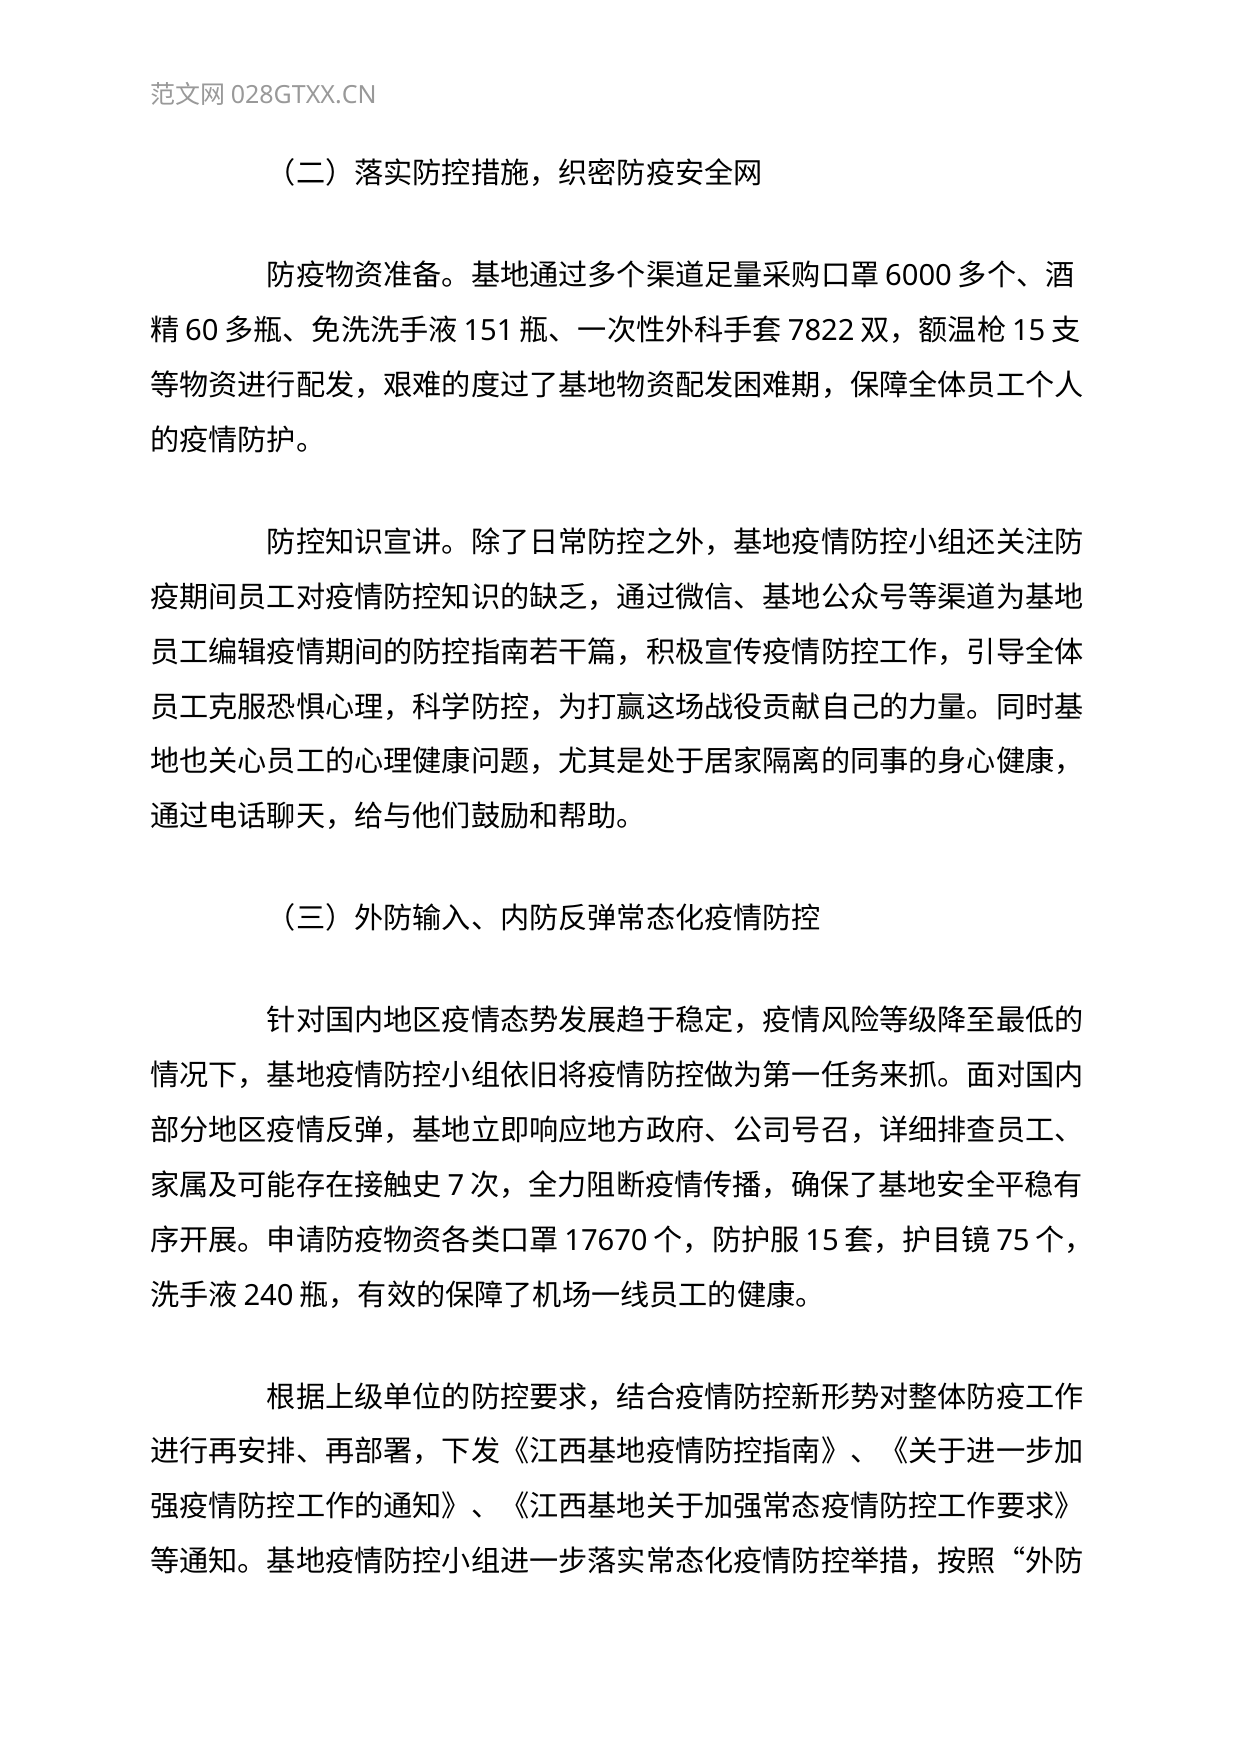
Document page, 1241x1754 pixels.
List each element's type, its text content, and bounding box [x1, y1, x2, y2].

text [150, 1373, 1090, 1580]
text 防控知识宣讲。除了日常防控之外，基地疫情防控小组还关注防疫期间员工对疫情防控知识的缺乏，通过微信、基地公众号等渠道为基地员工编辑疫情期间的防控指南若干篇，积极宣传疫情防控工作，引导全体员工克服恐惧心理，科学防控，为打赢这场战役贡献自己的力量。同时基地也关心员工的心理健康问题，尤其是处于居家隔离的同事的身心健康，通过电话聊天，给与他们鼓励和帮助。 [150, 518, 1090, 835]
text 防疫物资准备。基地通过多个渠道足量采购口罩6000多个、酒精60多瓶、免洗洗手液151瓶、一次性外科手套7822双，额温枪15支等物资进行配发，艰难的度过了基地物资配发困难期，保障全体员工个人的疫情防护。 [150, 252, 1090, 459]
text （三）外防输入、内防反弹常态化疫情防控 [150, 895, 1090, 937]
text 针对国内地区疫情态势发展趋于稳定，疫情风险等级降至最低的情况下，基地疫情防控小组依旧将疫情防控做为第一任务来抓。面对国内部分地区疫情反弹，基地立即响应地方政府、公司号召，详细排查员工、家属及可能存在接触史7次，全力阻断疫情传播，确保了基地安全平稳有序开展。申请防疫物资各类口罩17670个，防护服15套，护目镜75个，洗手液240瓶，有效的保障了机场一线员工的健康。 [150, 996, 1090, 1313]
text （二）落实防控措施，织密防疫安全网 [150, 150, 1090, 192]
